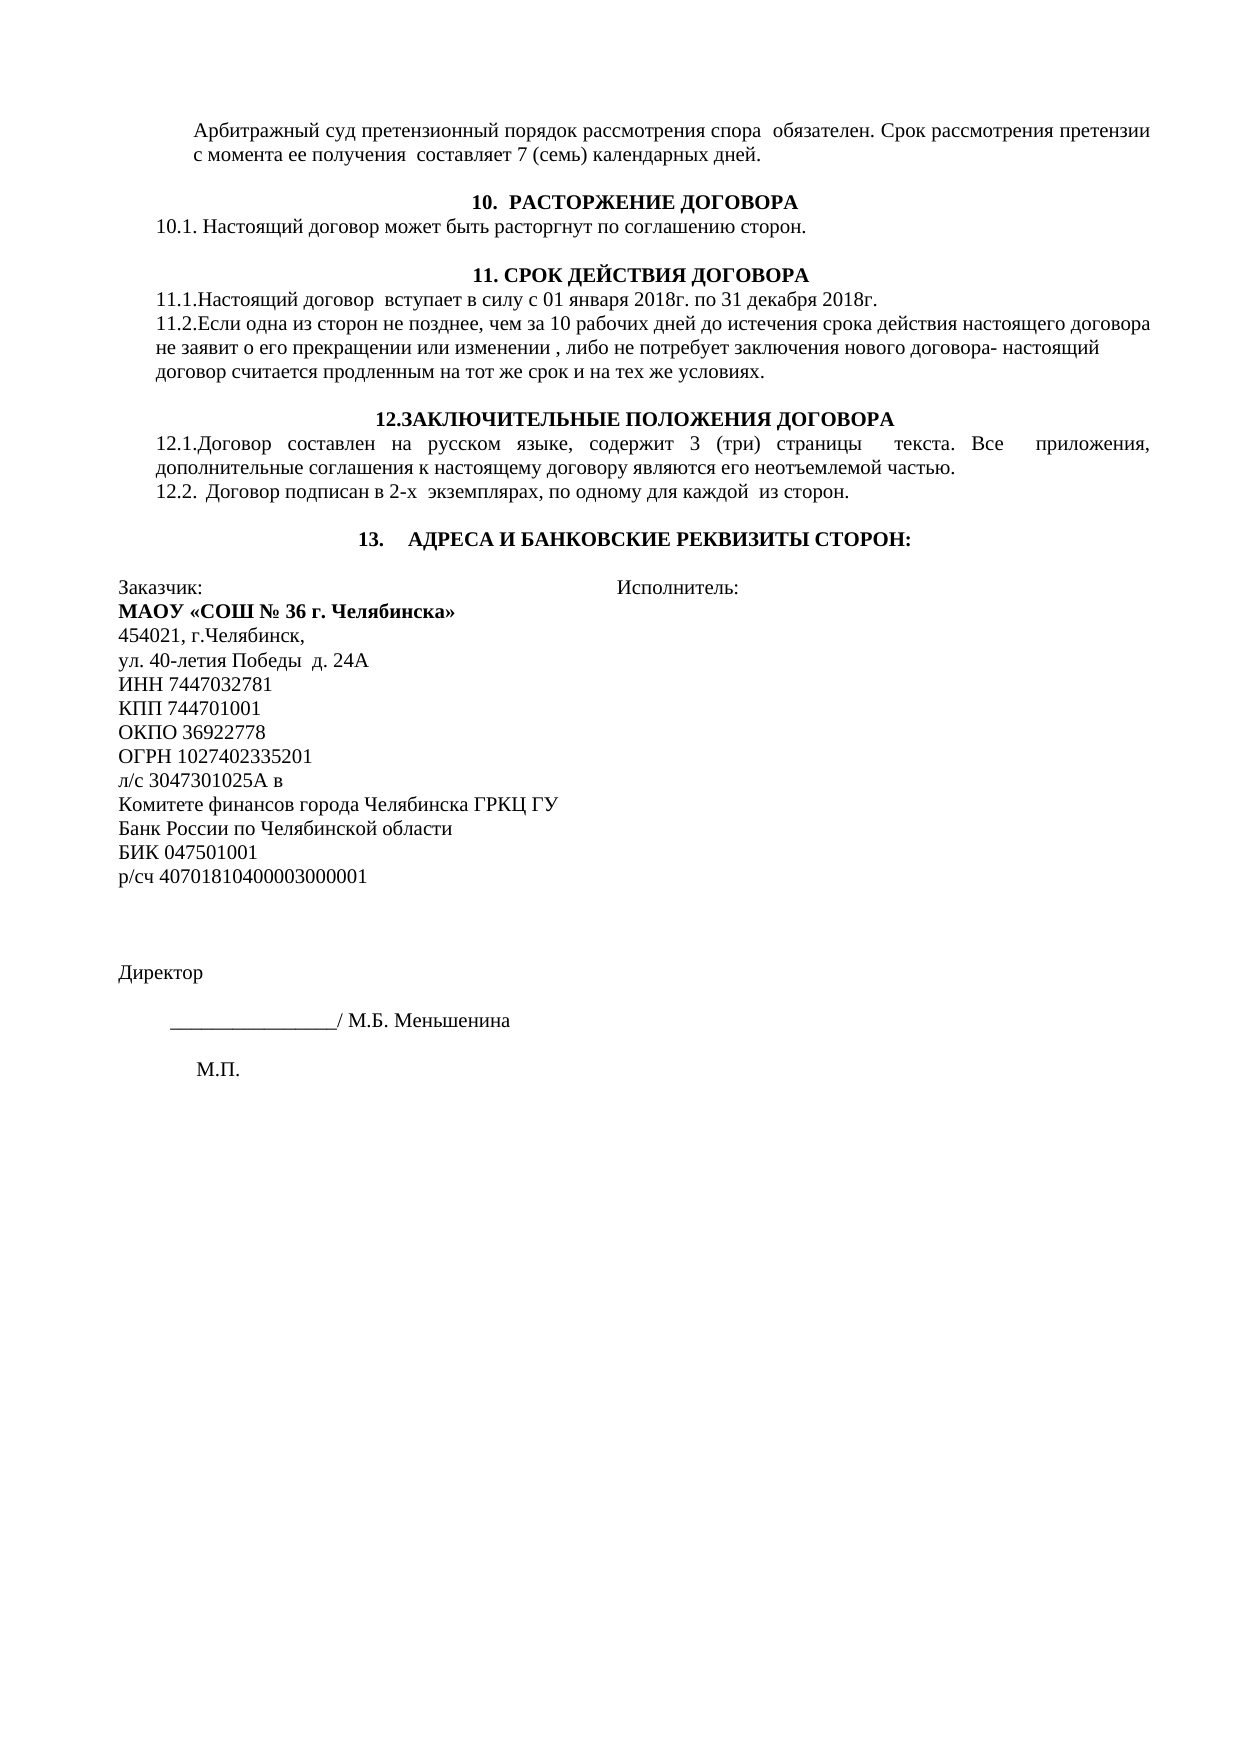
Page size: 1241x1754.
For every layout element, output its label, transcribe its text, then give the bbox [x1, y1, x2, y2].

text 11.1.Настоящий договор вступает в силу с 01 января 2018г. по 31 декабря 2018г. [156, 287, 1152, 311]
list АДРЕСА И БАНКОВСКИЕ РЕКВИЗИТЫ СТОРОН: [118, 527, 1152, 551]
text 10.1. Настоящий договор может быть расторгнут по соглашению сторон. [156, 214, 1152, 238]
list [156, 118, 1152, 166]
table_header Заказчик: МАОУ «СОШ № 36 г. Челябинска» 454021, г.Челябинск, ул. 40-летия Победы д. 24А ИНН 7447032781 КПП 744701001 ОКПО 36922778 ОГРН 1027402335201 л/с 3047301025А в Комитете финансов города Челябинска ГРКЦ ГУ Банк России по Челябинской области БИК 047501001 р/сч 40701810400003000001 Директор ________________/ М.Б. Меньшенина М.П. [107, 575, 605, 1105]
list Договор подписан в 2-х экземплярах, по одному для каждой из сторон. [156, 479, 1152, 503]
list РАСТОРЖЕНИЕ ДОГОВОРА [118, 190, 1152, 214]
table_header Исполнитель: [605, 575, 1104, 1105]
text 12.ЗАКЛЮЧИТЕЛЬНЫЕ ПОЛОЖЕНИЯ ДОГОВОРА [118, 407, 1152, 431]
text 12.1.Договор составлен на русском языке, содержит 3 (три) страницы текста. Все приложения, дополнительные соглашения к настоящему договору являются его неотъемлемой частью. [156, 431, 1152, 479]
text 11. СРОК ДЕЙСТВИЯ ДОГОВОРА [118, 262, 1152, 287]
text 11.2.Если одна из сторон не позднее, чем за 10 рабочих дней до истечения срока действия настоящего договора не заявит о его прекращении или изменении , либо не потребует заключения нового договора- настоящий договор считается продленным на тот же срок и на тех же условиях. [156, 311, 1152, 383]
